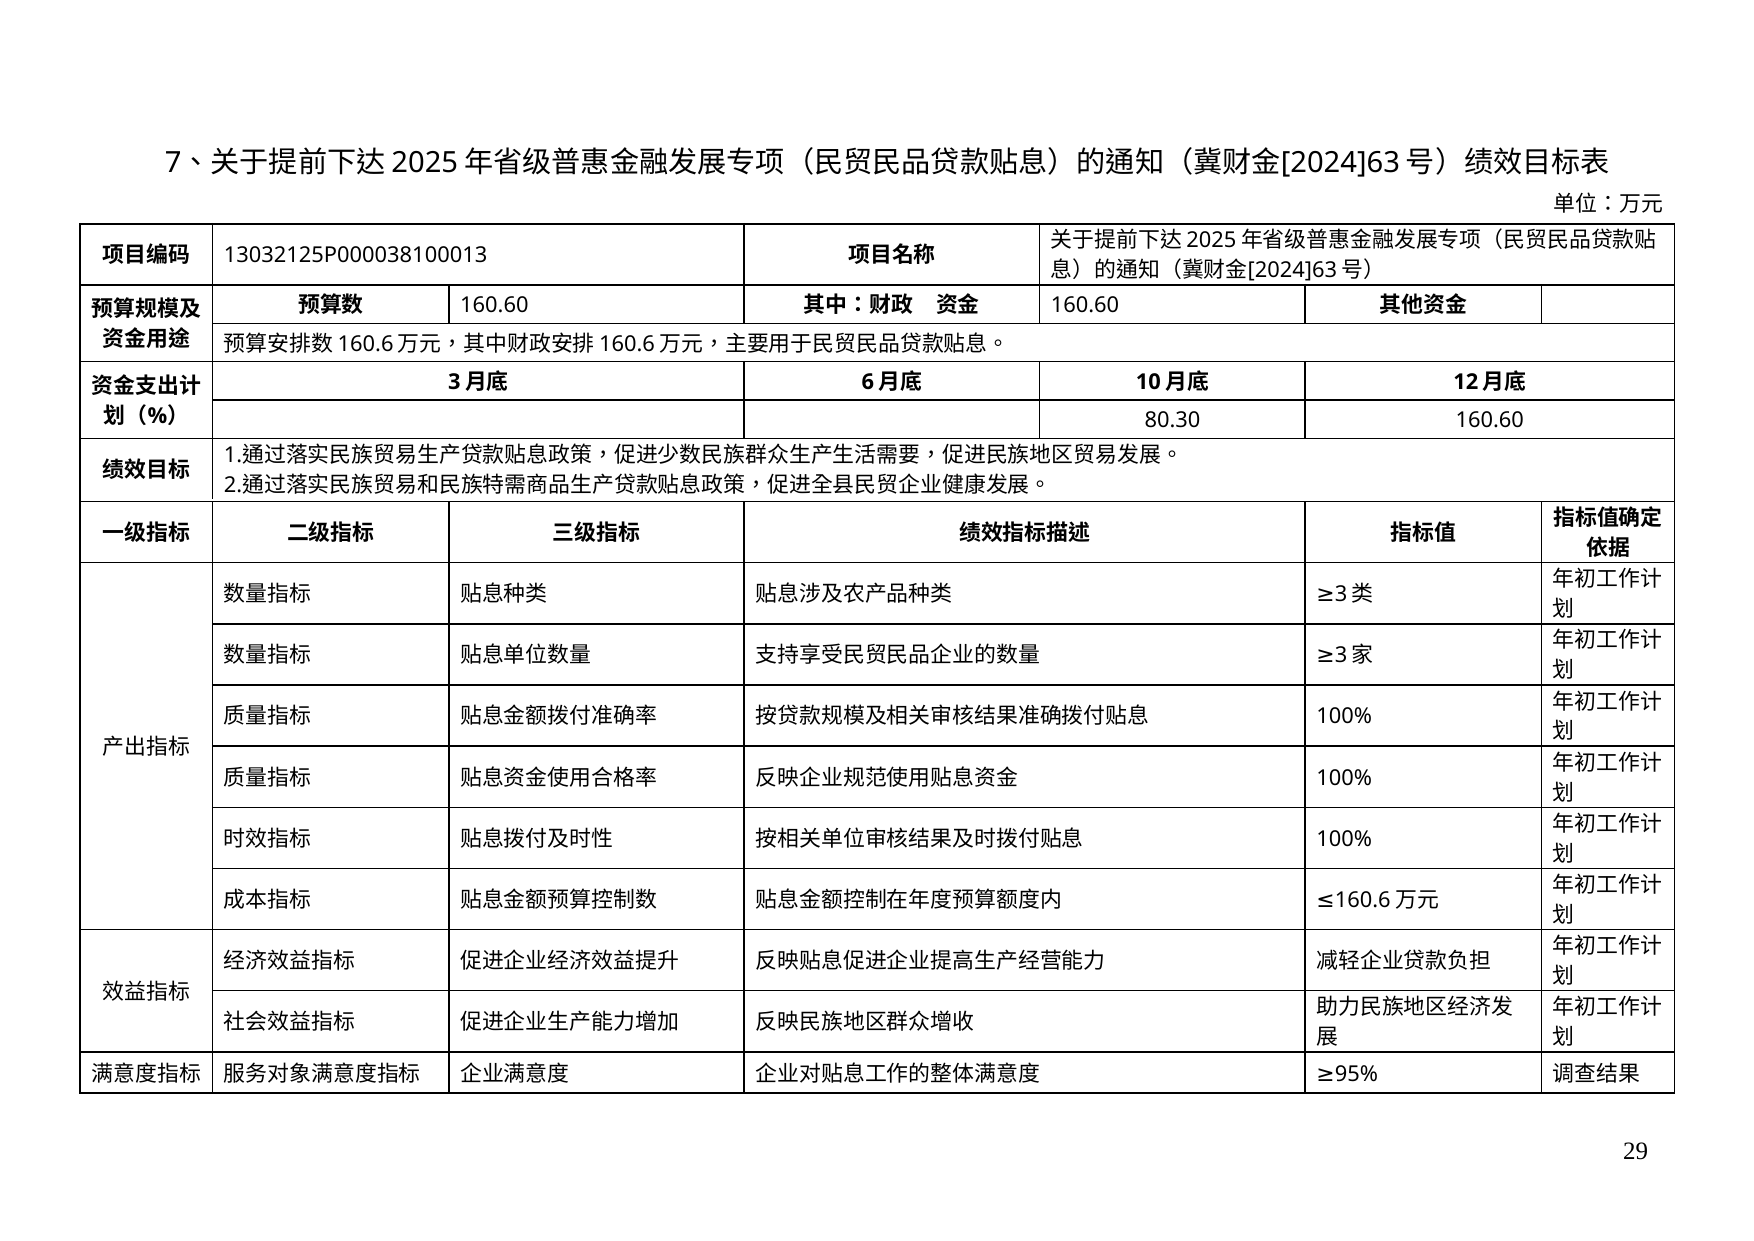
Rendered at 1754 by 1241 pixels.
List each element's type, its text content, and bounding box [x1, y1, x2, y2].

table_cell 6月底 [745, 362, 1039, 399]
table_cell 80.30 [1040, 401, 1304, 438]
table_header 一级指标 [81, 502, 212, 562]
table_cell ≥3类 [1306, 563, 1541, 623]
table_cell 反映民族地区群众增收 [745, 991, 1304, 1051]
table_cell 预算安排数160.6万元，其中财政安排160.6万元，主要用于民贸民品贷款贴息。 [213, 324, 1674, 361]
table_cell 支持享受民贸民品企业的数量 [745, 625, 1304, 684]
table_cell 调查结果 [1542, 1053, 1674, 1092]
table_cell 产出指标 [81, 563, 212, 929]
table_cell 按相关单位审核结果及时拨付贴息 [745, 808, 1304, 867]
table_cell 其他资金 [1306, 286, 1541, 322]
table_cell 贴息金额预算控制数 [450, 869, 743, 929]
table_cell 反映贴息促进企业提高生产经营能力 [745, 930, 1304, 990]
table_cell 数量指标 [213, 563, 448, 623]
table_cell 经济效益指标 [213, 930, 448, 990]
table_cell 贴息种类 [450, 563, 743, 623]
table_cell 3月底 [213, 362, 743, 399]
table_cell 预算数 [213, 286, 448, 322]
table_cell 效益指标 [81, 930, 212, 1051]
table_cell 年初工作计划 [1542, 747, 1674, 806]
table_cell 质量指标 [213, 747, 448, 806]
text 7、关于提前下达2025年省级普惠金融发展专项（民贸民品贷款贴息）的通知（冀财金[2024]63号）绩效目标表 [106, 142, 1648, 181]
table_cell [745, 401, 1039, 438]
table_cell 预算规模及资金用途 [81, 286, 212, 361]
table_cell 企业满意度 [450, 1053, 743, 1092]
table_cell 成本指标 [213, 869, 448, 929]
table_cell 160.60 [1306, 401, 1674, 438]
table_cell 促进企业经济效益提升 [450, 930, 743, 990]
table_cell 贴息资金使用合格率 [450, 747, 743, 806]
table_cell 100% [1306, 747, 1541, 806]
table_cell 贴息金额拨付准确率 [450, 686, 743, 745]
table_cell 促进企业生产能力增加 [450, 991, 743, 1051]
table_cell 160.60 [450, 286, 743, 322]
table_cell 服务对象满意度指标 [213, 1053, 448, 1092]
table_cell 资金支出计划（%） [81, 362, 212, 438]
table_cell 项目编码 [81, 225, 212, 284]
table_header 单位：万元 [81, 183, 1674, 223]
table_cell 10月底 [1040, 362, 1304, 399]
table_cell 160.60 [1040, 286, 1304, 322]
table_header 指标值 [1306, 502, 1541, 562]
table_cell 年初工作计划 [1542, 869, 1674, 929]
table_cell 时效指标 [213, 808, 448, 867]
table_cell 绩效目标 [81, 439, 212, 499]
table_cell 贴息单位数量 [450, 625, 743, 684]
table_cell 满意度指标 [81, 1053, 212, 1092]
table_cell 数量指标 [213, 625, 448, 684]
table_header 绩效指标描述 [745, 502, 1304, 562]
table_cell ≥3家 [1306, 625, 1541, 684]
table_header 三级指标 [450, 502, 743, 562]
table_cell 贴息金额控制在年度预算额度内 [745, 869, 1304, 929]
table_cell 按贷款规模及相关审核结果准确拨付贴息 [745, 686, 1304, 745]
table_cell 贴息拨付及时性 [450, 808, 743, 867]
table_cell 100% [1306, 808, 1541, 867]
table_cell 减轻企业贷款负担 [1306, 930, 1541, 990]
table_cell 企业对贴息工作的整体满意度 [745, 1053, 1304, 1092]
table_cell [213, 401, 743, 438]
table_cell 其中：财政 资金 [745, 286, 1039, 322]
table_header 二级指标 [213, 502, 448, 562]
table_cell 关于提前下达2025年省级普惠金融发展专项（民贸民品贷款贴息）的通知（冀财金[2024]63号） [1040, 225, 1674, 284]
table_cell 年初工作计划 [1542, 808, 1674, 867]
table_cell 社会效益指标 [213, 991, 448, 1051]
table_cell ≤160.6万元 [1306, 869, 1541, 929]
table_cell 年初工作计划 [1542, 930, 1674, 990]
table_cell 12月底 [1306, 362, 1674, 399]
table_cell 贴息涉及农产品种类 [745, 563, 1304, 623]
table_cell 年初工作计划 [1542, 563, 1674, 623]
table_cell [1542, 286, 1674, 322]
table_header 指标值确定依据 [1542, 502, 1674, 562]
table_cell 年初工作计划 [1542, 686, 1674, 745]
table_cell 年初工作计划 [1542, 625, 1674, 684]
table_cell 项目名称 [745, 225, 1039, 284]
table_cell ≥95% [1306, 1053, 1541, 1092]
table_cell 质量指标 [213, 686, 448, 745]
table_cell 13032125P000038100013 [213, 225, 743, 284]
table_cell 年初工作计划 [1542, 991, 1674, 1051]
table_cell 100% [1306, 686, 1541, 745]
table_cell 1.通过落实民族贸易生产贷款贴息政策，促进少数民族群众生产生活需要，促进民族地区贸易发展。 2.通过落实民族贸易和民族特需商品生产贷款贴息政策，促进全县民贸企业健康发展。 [213, 439, 1674, 499]
table_cell 助力民族地区经济发展 [1306, 991, 1541, 1051]
table_cell 反映企业规范使用贴息资金 [745, 747, 1304, 806]
